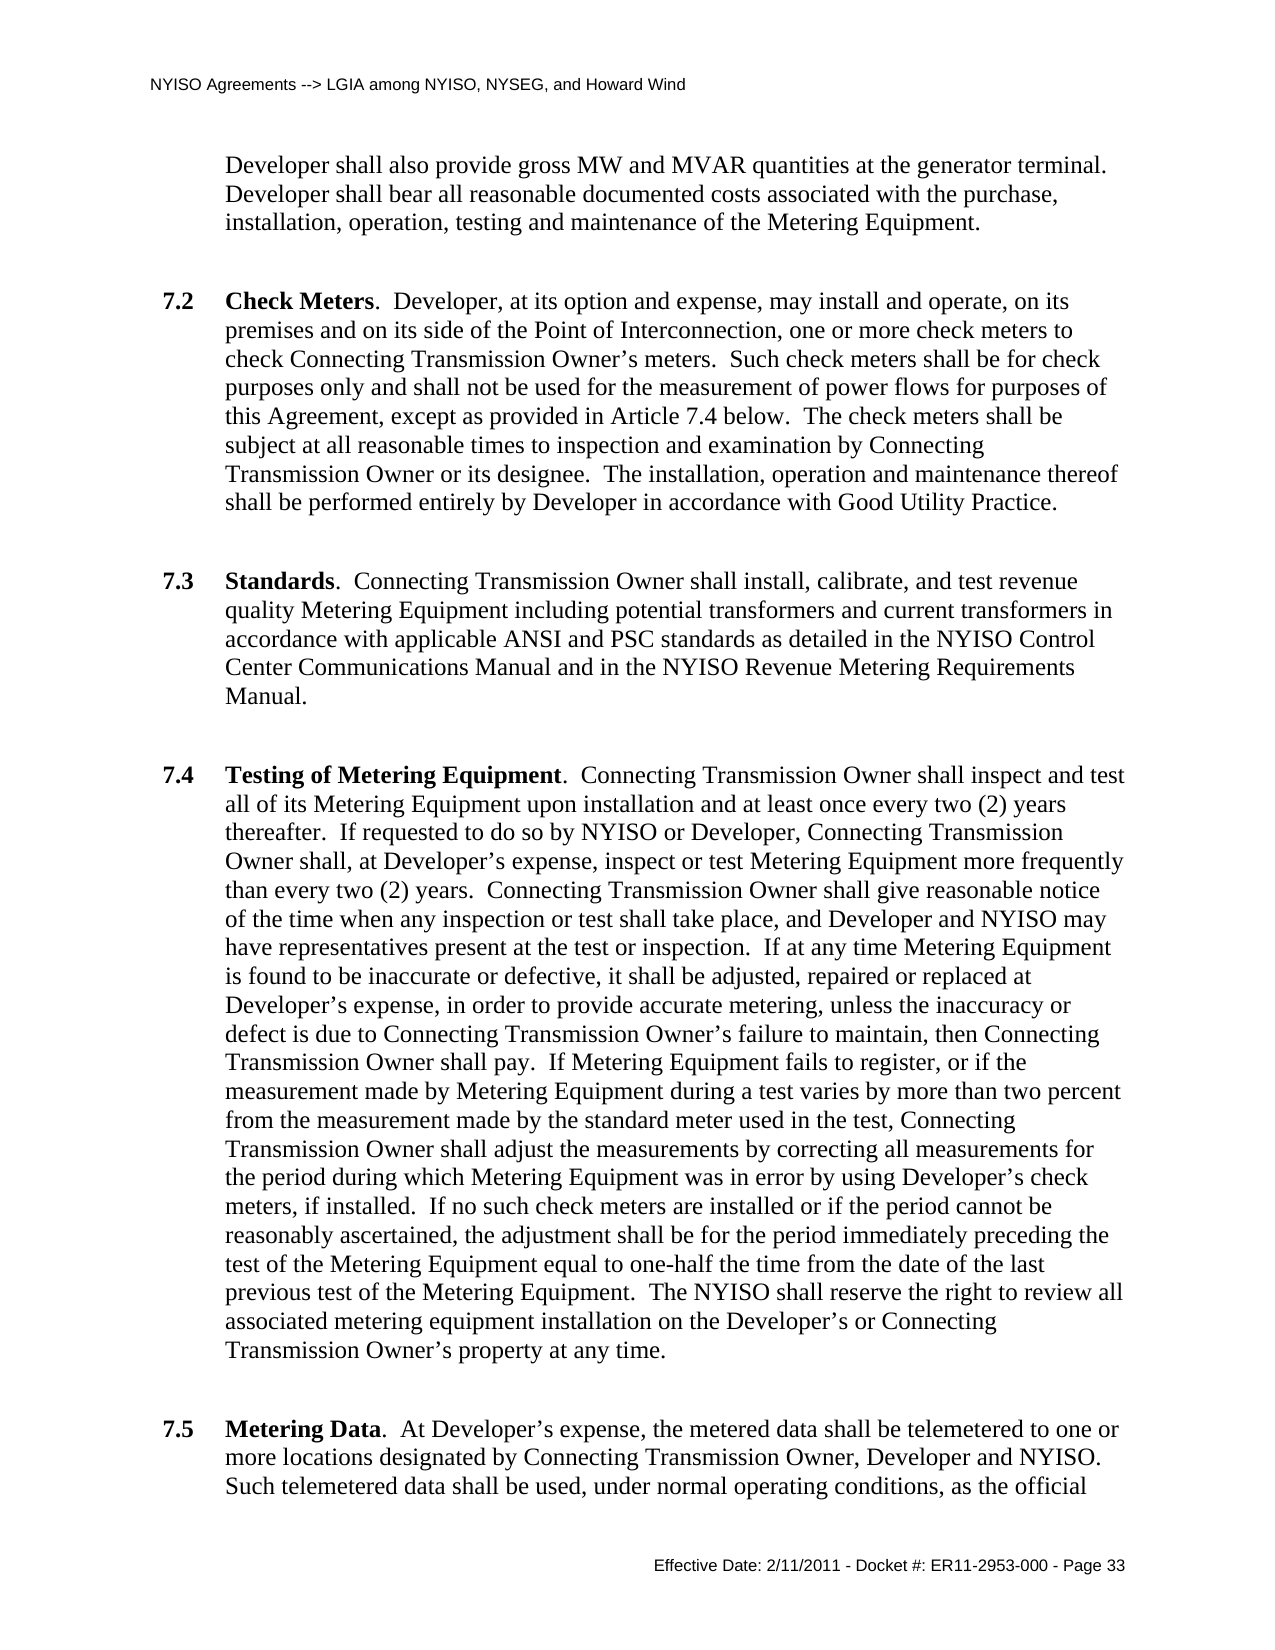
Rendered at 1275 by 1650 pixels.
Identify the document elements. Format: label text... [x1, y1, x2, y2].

subtitle 7.4 Testing of Metering Equipment. Connecting Transmission Owner shall inspect and test all of its Metering Equipment upon installation and at least once every two (2) years thereafter. If requested to do so by NYISO or Developer, Connecting Transmission Owner shall, at Developer’s expense, inspect or test Metering Equipment more frequently than every two (2) years. Connecting Transmission Owner shall give reasonable notice of the time when any inspection or test shall take place, and Developer and NYISO may have representatives present at the test or inspection. If at any time Metering Equipment is found to be inaccurate or defective, it shall be adjusted, repaired or replaced at Developer’s expense, in order to provide accurate metering, unless the inaccuracy or defect is due to Connecting Transmission Owner’s failure to maintain, then Connecting Transmission Owner shall pay. If Metering Equipment fails to register, or if the measurement made by Metering Equipment during a test varies by more than two percent from the measurement made by the standard meter used in the test, Connecting Transmission Owner shall adjust the measurements by correcting all measurements for the period during which Metering Equipment was in error by using Developer’s check meters, if installed. If no such check meters are installed or if the period cannot be reasonably ascertained, the adjustment shall be for the period immediately preceding the test of the Metering Equipment equal to one-half the time from the date of the last previous test of the Metering Equipment. The NYISO shall reserve the right to review all associated metering equipment installation on the Developer’s or Connecting Transmission Owner’s property at any time. [162, 760, 1125, 1364]
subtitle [162, 1414, 1125, 1500]
subtitle 7.3 Standards. Connecting Transmission Owner shall install, calibrate, and test revenue quality Metering Equipment including potential transformers and current transformers in accordance with applicable ANSI and PSC standards as detailed in the NYISO Control Center Communications Manual and in the NYISO Revenue Metering Requirements Manual. [162, 566, 1125, 710]
subtitle 7.2 Check Meters. Developer, at its option and expense, may install and operate, on its premises and on its side of the Point of Interconnection, one or more check meters to check Connecting Transmission Owner’s meters. Such check meters shall be for check purposes only and shall not be used for the measurement of power flows for purposes of this Agreement, except as provided in Article 7.4 below. The check meters shall be subject at all reasonable times to inspection and examination by Connecting Transmission Owner or its designee. The installation, operation and maintenance thereof shall be performed entirely by Developer in accordance with Good Utility Practice. [162, 286, 1125, 516]
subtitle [162, 150, 1125, 236]
